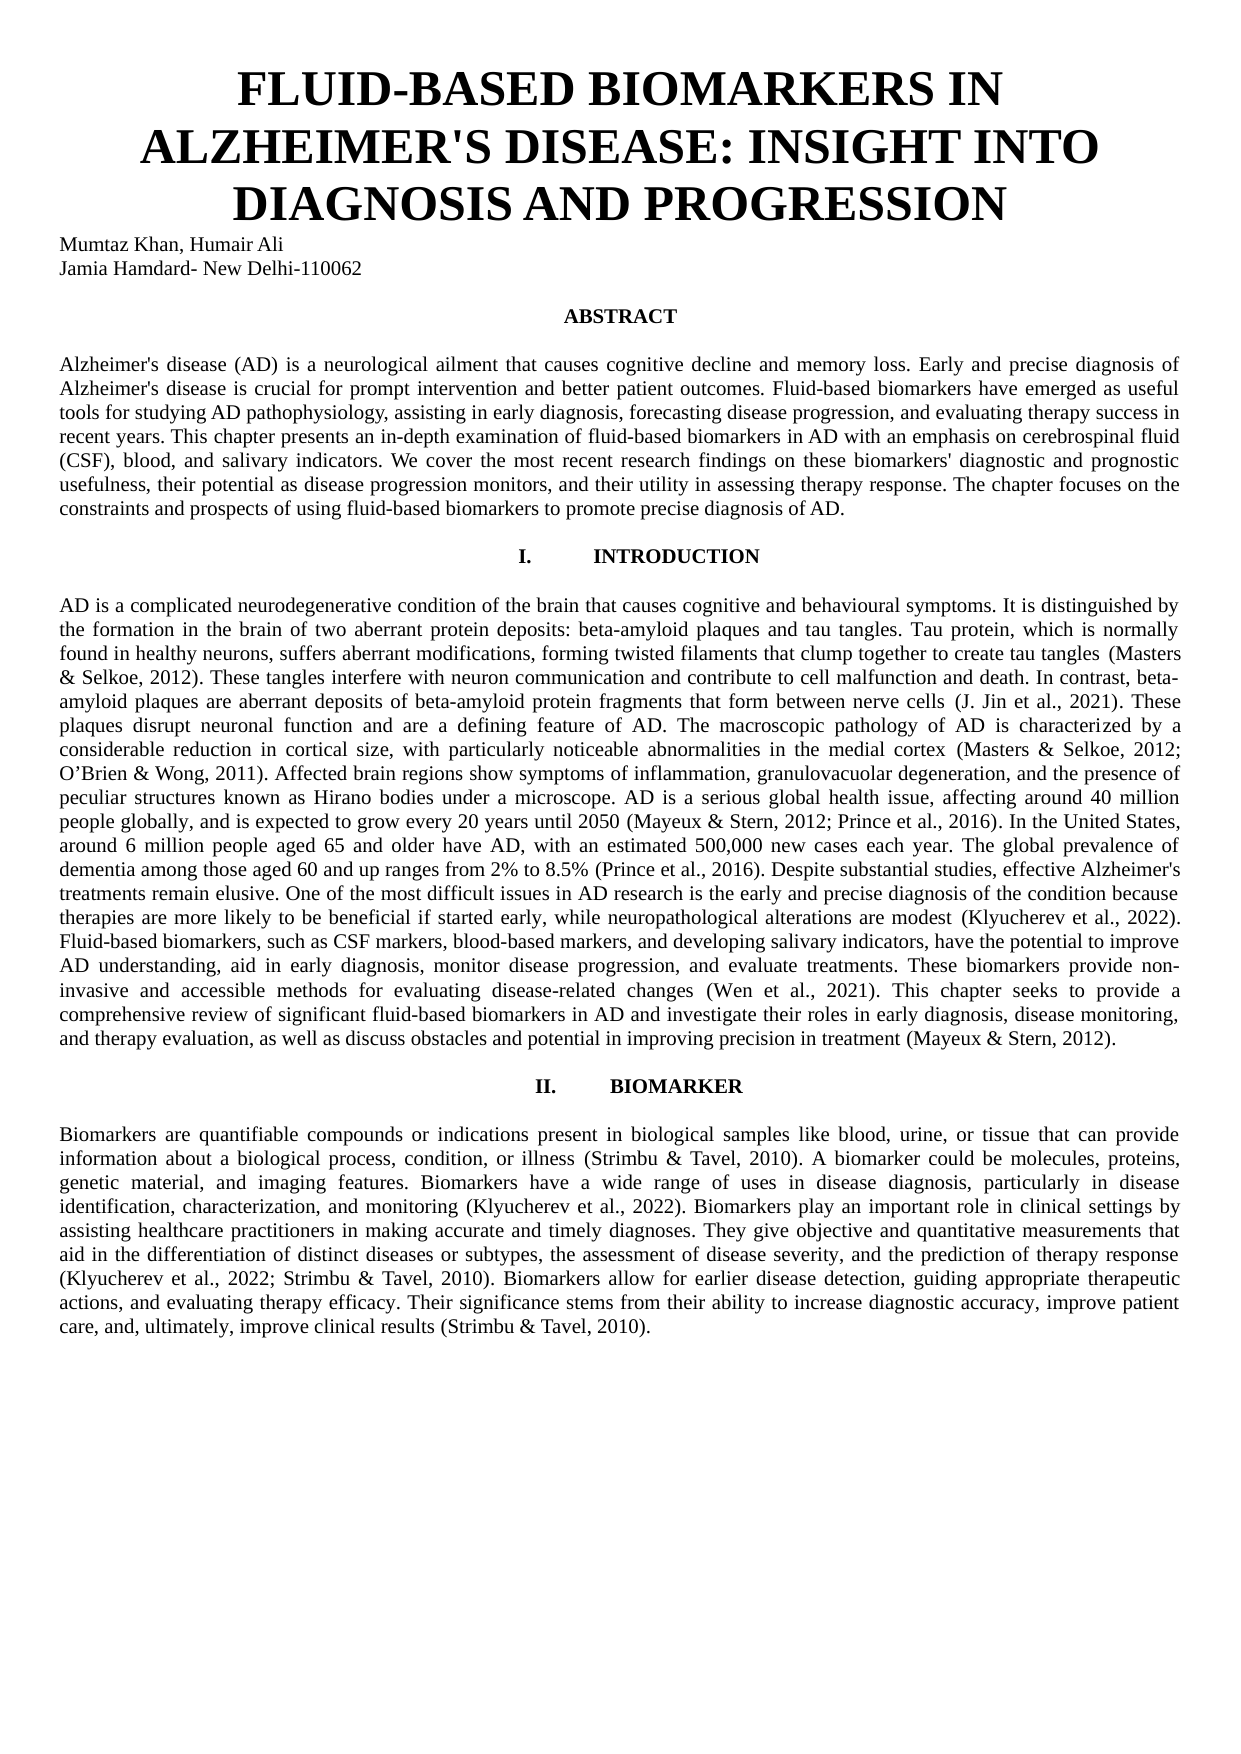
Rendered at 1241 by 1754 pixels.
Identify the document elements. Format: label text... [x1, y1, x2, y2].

text Jamia Hamdard- New Delhi-110062 [59, 256, 1181, 280]
text Alzheimer's disease (AD) is a neurological ailment that causes cognitive decline and memory loss. Early and precise diagnosis of Alzheimer's disease is crucial for prompt intervention and better patient outcomes. Fluid-based biomarkers have emerged as useful tools for studying AD pathophysiology, assisting in early diagnosis, forecasting disease progression, and evaluating therapy success in recent years. This chapter presents an in-depth examination of fluid-based biomarkers in AD with an emphasis on cerebrospinal fluid (CSF), blood, and salivary indicators. We cover the most recent research findings on these biomarkers' diagnostic and prognostic usefulness, their potential as disease progression monitors, and their utility in assessing therapy response. The chapter focuses on the constraints and prospects of using fluid-based biomarkers to promote precise diagnosis of AD. [59, 352, 1181, 520]
text Mumtaz Khan, Humair Ali [59, 232, 1181, 256]
text ABSTRACT [59, 304, 1181, 328]
list INTRODUCTION [97, 544, 1181, 568]
text Biomarkers are quantifiable compounds or indications present in biological samples like blood, urine, or tissue that can provide information about a biological process, condition, or illness . A biomarker could be molecules, proteins, genetic material, and imaging features. Biomarkers have a wide range of uses in disease diagnosis, particularly in disease identification, characterization, and monitoring . Biomarkers play an important role in clinical settings by assisting healthcare practitioners in making accurate and timely diagnoses. They give objective and quantitative measurements that aid in the differentiation of distinct diseases or subtypes, the assessment of disease severity, and the prediction of therapy response . Biomarkers allow for earlier disease detection, guiding appropriate therapeutic actions, and evaluating therapy efficacy. Their significance stems from their ability to increase diagnostic accuracy, improve patient care, and, ultimately, improve clinical results . [59, 1122, 1181, 1338]
text AD is a complicated neurodegenerative condition of the brain that causes cognitive and behavioural symptoms. It is distinguished by the formation in the brain of two aberrant protein deposits: beta-amyloid plaques and tau tangles. Tau protein, which is normally found in healthy neurons, suffers aberrant modifications, forming twisted filaments that clump together to create tau tangles . These tangles interfere with neuron communication and contribute to cell malfunction and death. In contrast, beta-amyloid plaques are aberrant deposits of beta-amyloid protein fragments that form between nerve cells . These plaques disrupt neuronal function and are a defining feature of AD. The macroscopic pathology of AD is characterized by a considerable reduction in cortical size, with particularly noticeable abnormalities in the medial cortex . Affected brain regions show symptoms of inflammation, granulovacuolar degeneration, and the presence of peculiar structures known as Hirano bodies under a microscope. AD is a serious global health issue, affecting around 40 million people globally, and is expected to grow every 20 years until 2050 . In the United States, around 6 million people aged 65 and older have AD, with an estimated 500,000 new cases each year. The global prevalence of dementia among those aged 60 and up ranges from 2% to 8.5% . Despite substantial studies, effective Alzheimer's treatments remain elusive. One of the most difficult issues in AD research is the early and precise diagnosis of the condition because therapies are more likely to be beneficial if started early, while neuropathological alterations are modest . Fluid-based biomarkers, such as CSF markers, blood-based markers, and developing salivary indicators, have the potential to improve AD understanding, aid in early diagnosis, monitor disease progression, and evaluate treatments. These biomarkers provide non-invasive and accessible methods for evaluating disease-related changes . This chapter seeks to provide a comprehensive review of significant fluid-based biomarkers in AD and investigate their roles in early diagnosis, disease monitoring, and therapy evaluation, as well as discuss obstacles and potential in improving precision in treatment . [59, 592, 1181, 1050]
text FLUID-BASED BIOMARKERS IN ALZHEIMER'S DISEASE: INSIGHT INTO DIAGNOSIS AND PROGRESSION [59, 59, 1181, 232]
list BIOMARKER [97, 1074, 1181, 1098]
